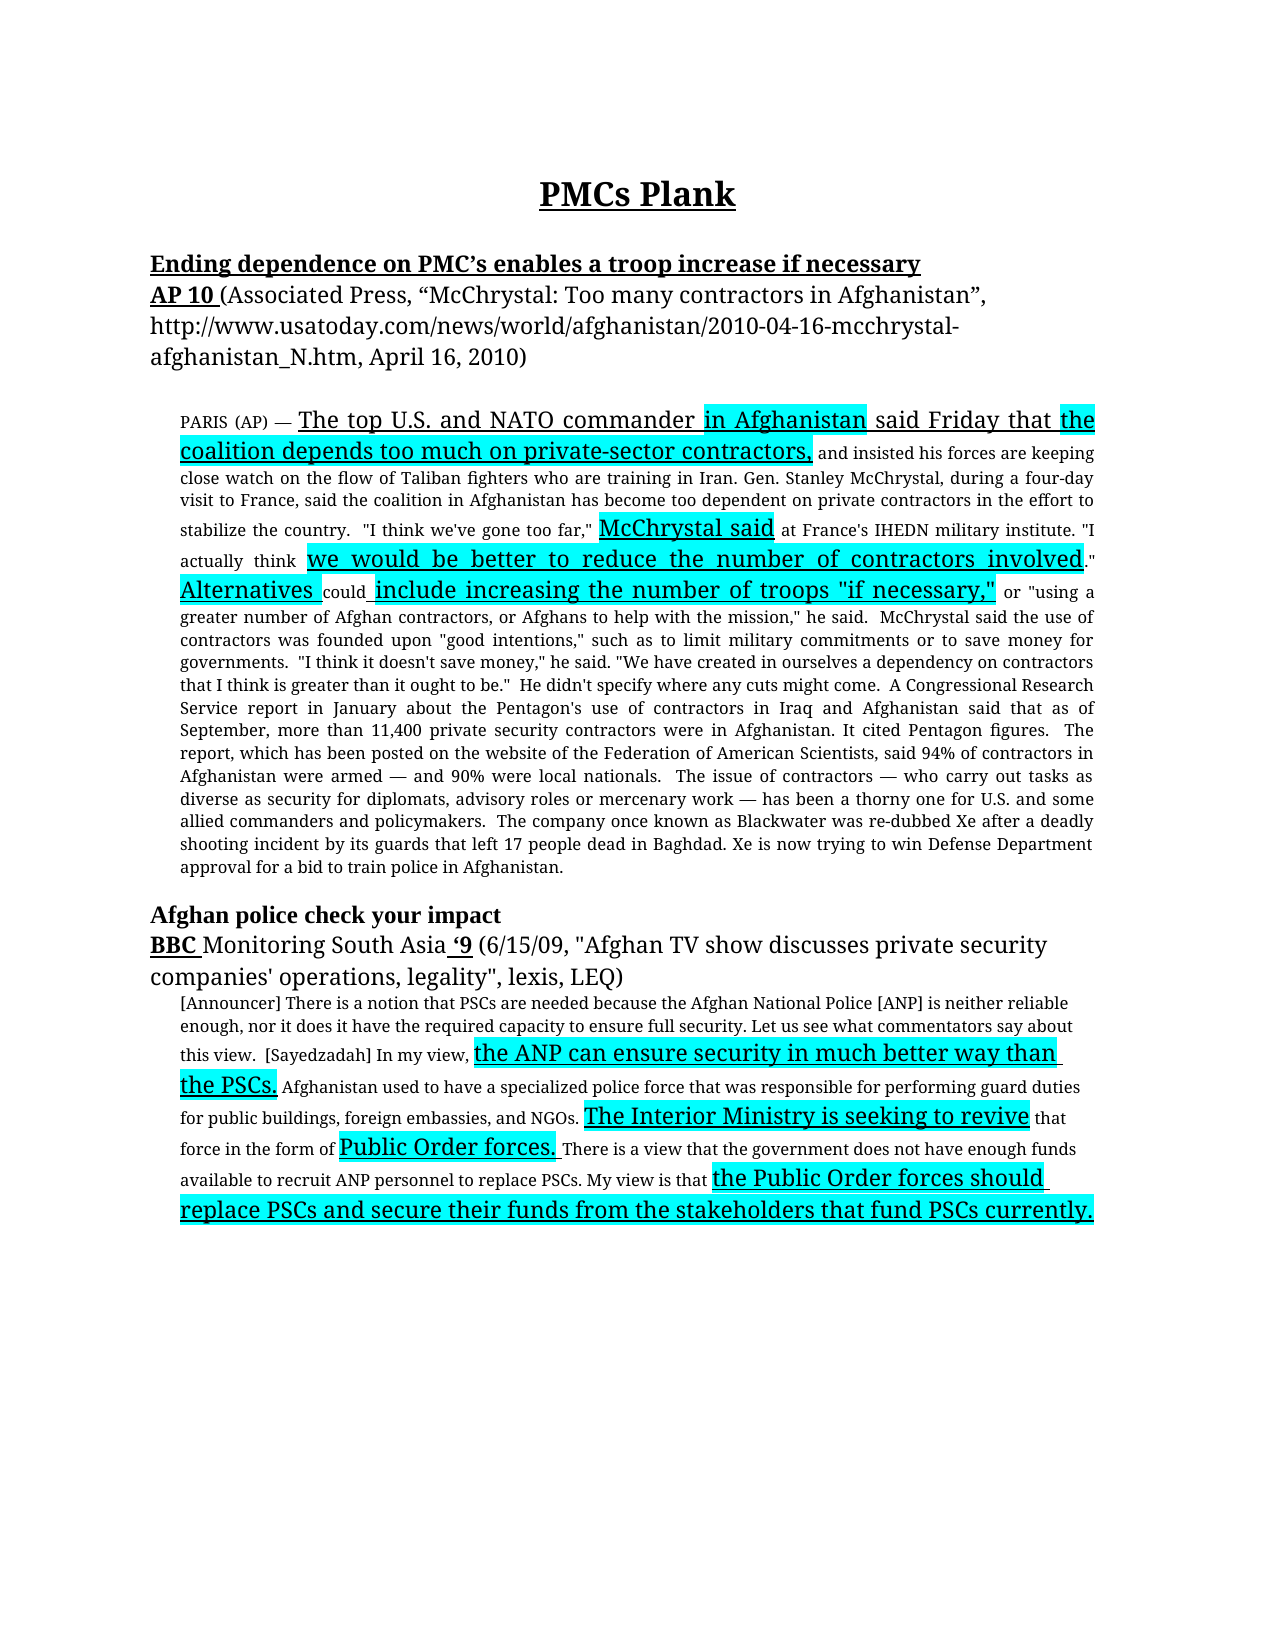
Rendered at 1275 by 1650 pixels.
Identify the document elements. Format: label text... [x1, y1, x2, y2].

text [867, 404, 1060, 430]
text Afghan police check your impact [150, 901, 1125, 929]
text AP 10 (Associated Press, “McChrystal: Too many contractors in Afghanistan”, http://www.usatoday.com/news/world/afghanistan/2010-04-16-mcchrystal-afghanistan_N.htm, April 16, 2010) [150, 279, 1125, 372]
text [Announcer] There is a notion that PSCs are needed because the Afghan National Police [ANP] is neither reliable enough, nor it does it have the required capacity to ensure full security. Let us see what commentators say about this view. [Sayedzadah] In my view, the ANP can ensure security in much better way than the PSCs. Afghanistan used to have a specialized police force that was responsible for performing guard duties for public buildings, foreign embassies, and NGOs. The Interior Ministry is seeking to revive that force in the form of Public Order forces. There is a view that the government does not have enough funds available to recruit ANP personnel to replace PSCs. My view is that the Public Order forces should replace PSCs and secure their funds from the stakeholders that fund PSCs currently. [180, 992, 1095, 1225]
text PARIS (AP) — The top U.S. and NATO commander in Afghanistan said Friday that the coalition depends too much on private-sector contractors, and insisted his forces are keeping close watch on the flow of Taliban fighters who are training in Iran. Gen. Stanley McChrystal, during a four-day visit to France, said the coalition in Afghanistan has become too dependent on private contractors in the effort to stabilize the country. "I think we've gone too far," McChrystal said at France's IHEDN military institute. "I actually think we would be better to reduce the number of contractors involved." Alternatives could include increasing the number of troops "if necessary," or "using a greater number of Afghan contractors, or Afghans to help with the mission," he said. McChrystal said the use of contractors was founded upon "good intentions," such as to limit military commitments or to save money for governments. "I think it doesn't save money," he said. "We have created in ourselves a dependency on contractors that I think is greater than it ought to be." He didn't specify where any cuts might come. A Congressional Research Service report in January about the Pentagon's use of contractors in Iraq and Afghanistan said that as of September, more than 11,400 private security contractors were in Afghanistan. It cited Pentagon figures. The report, which has been posted on the website of the Federation of American Scientists, said 94% of contractors in Afghanistan were armed — and 90% were local nationals. The issue of contractors — who carry out tasks as diverse as security for diplomats, advisory roles or mercenary work — has been a thorny one for U.S. and some allied commanders and policymakers. The company once known as Blackwater was re-dubbed Xe after a deadly shooting incident by its guards that left 17 people dead in Baghdad. Xe is now trying to win Defense Department approval for a bid to train police in Afghanistan. [180, 432, 1095, 878]
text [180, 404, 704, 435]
subtitle PMCs Plank [150, 171, 1125, 216]
text BBC Monitoring South Asia ‘9 (6/15/09, "Afghan TV show discusses private security companies' operations, legality", lexis, LEQ) [150, 929, 1125, 992]
text Ending dependence on PMC’s enables a troop increase if necessary [150, 247, 1125, 279]
